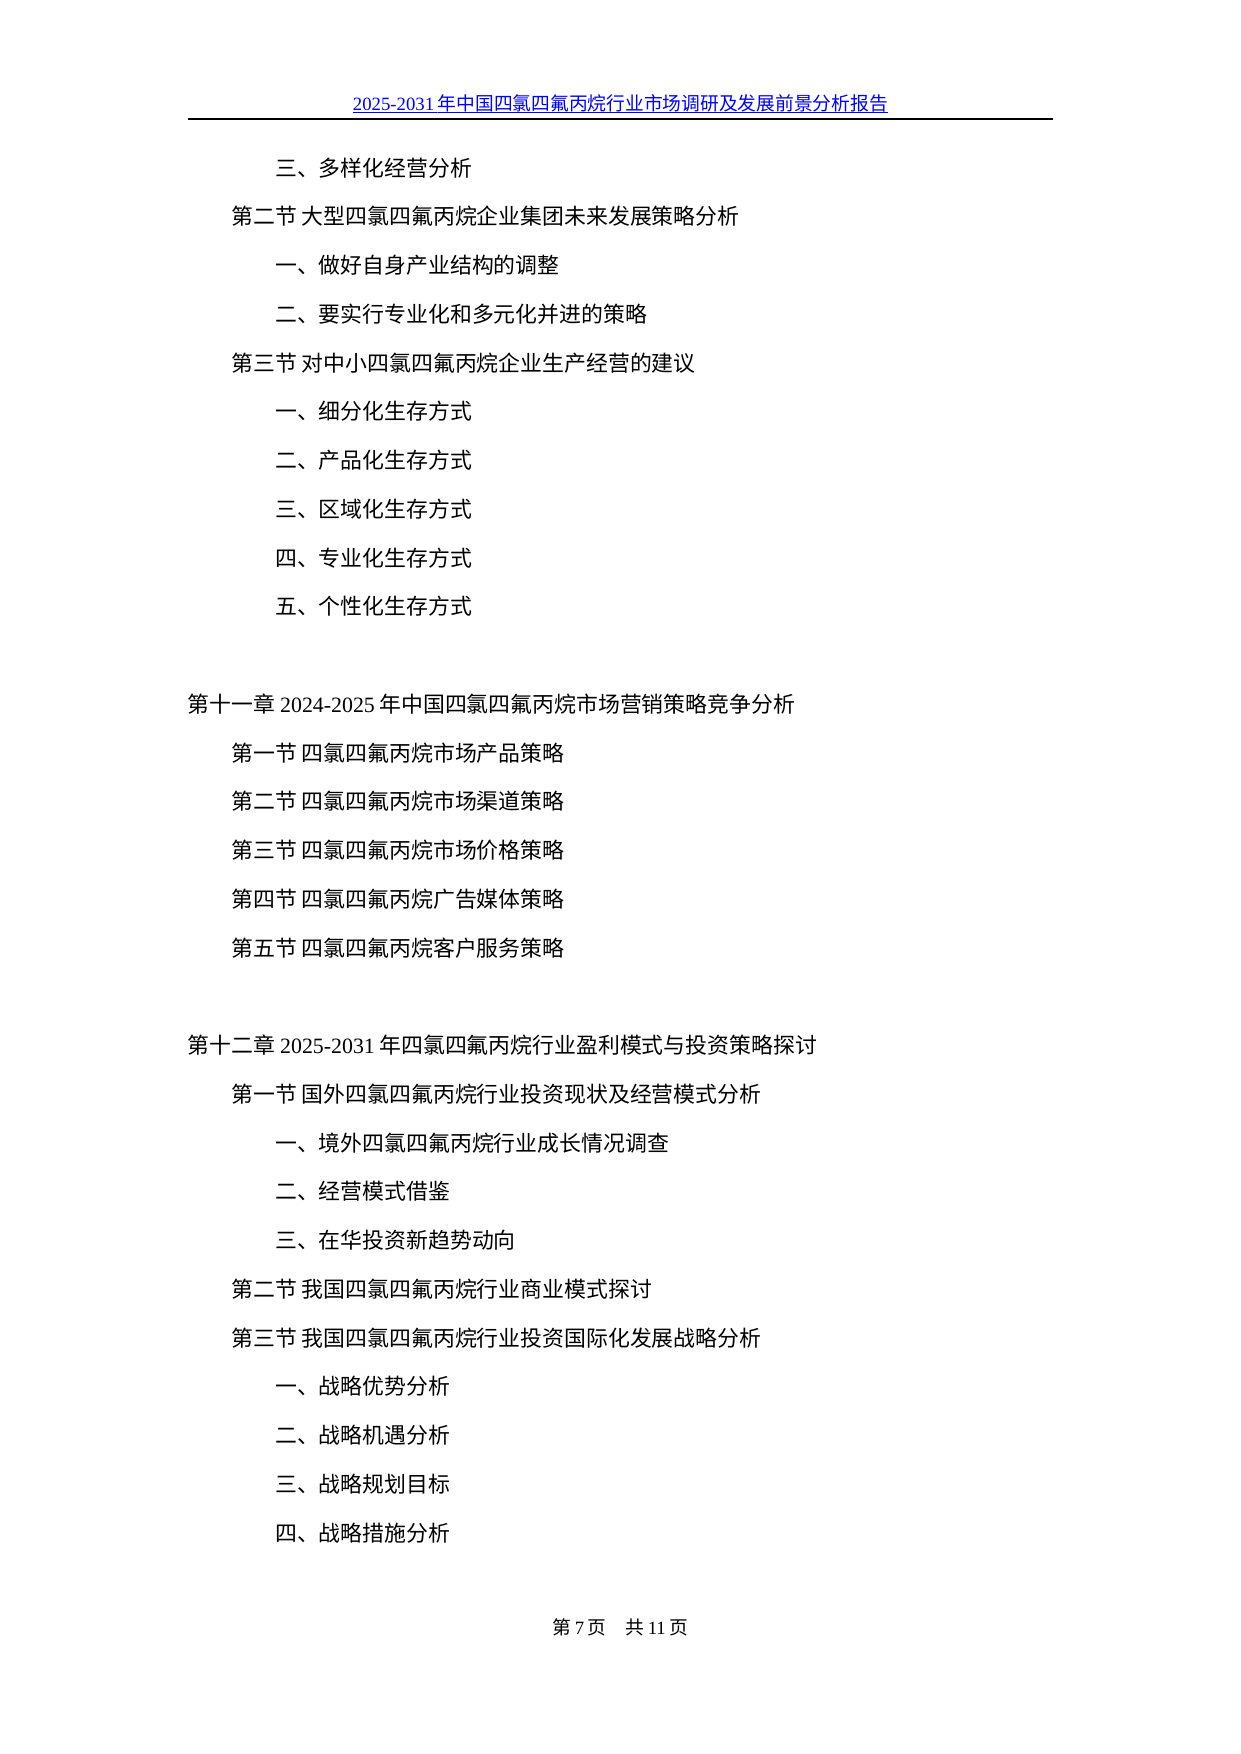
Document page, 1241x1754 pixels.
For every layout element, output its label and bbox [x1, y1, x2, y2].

text [187, 150, 1053, 1548]
